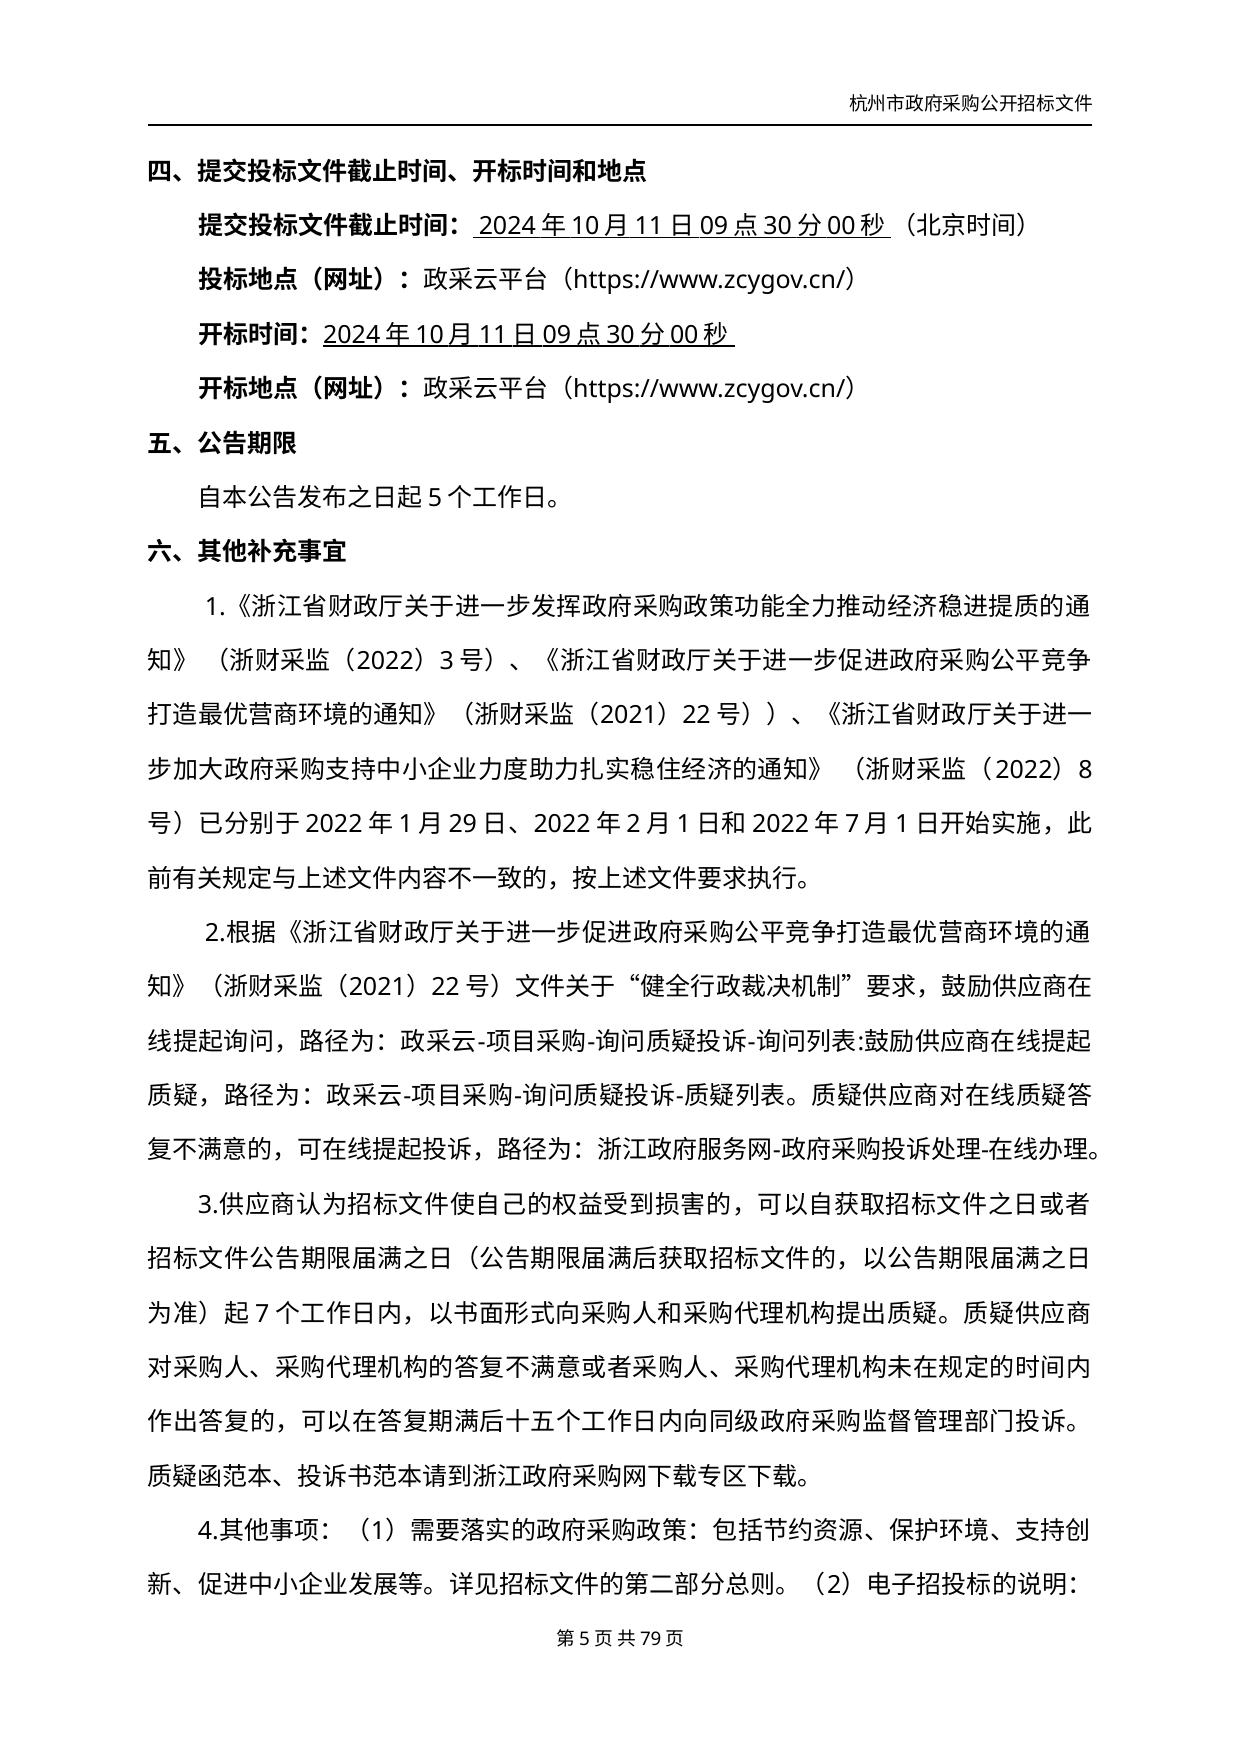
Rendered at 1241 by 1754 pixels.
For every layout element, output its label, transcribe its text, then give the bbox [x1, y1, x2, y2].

text 提交投标文件截止时间： 2024年10月11 日09点30分00秒 （北京时间） [148, 206, 1092, 242]
text 开标地点（网址）：政采云平台（https://www.zcygov.cn/） [148, 369, 1092, 405]
text 四、提交投标文件截止时间、开标时间和地点 [148, 151, 1092, 187]
text 3.供应商认为招标文件使自己的权益受到损害的，可以自获取招标文件之日或者招标文件公告期限届满之日（公告期限届满后获取招标文件的，以公告期限届满之日为准）起7个工作日内，以书面形式向采购人和采购代理机构提出质疑。质疑供应商对采购人、采购代理机构的答复不满意或者采购人、采购代理机构未在规定的时间内作出答复的，可以在答复期满后十五个工作日内向同级政府采购监督管理部门投诉。质疑函范本、投诉书范本请到浙江政府采购网下载专区下载。 [148, 1184, 1092, 1492]
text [148, 1511, 1092, 1601]
text 自本公告发布之日起5个工作日。 [148, 477, 1092, 514]
text 开标时间：2024年10月11日09点30分00秒 [148, 314, 1092, 351]
text 2.根据《浙江省财政厅关于进一步促进政府采购公平竞争打造最优营商环境的通知》（浙财采监（2021）22号）文件关于“健全行政裁决机制”要求，鼓励供应商在线提起询问，路径为：政采云-项目采购-询问质疑投诉-询问列表:鼓励供应商在线提起质疑，路径为：政采云-项目采购-询问质疑投诉-质疑列表。质疑供应商对在线质疑答复不满意的，可在线提起投诉，路径为：浙江政府服务网-政府采购投诉处理-在线办理。 [148, 912, 1092, 1166]
text 六、其他补充事宜 [148, 532, 1092, 568]
text 1.《浙江省财政厅关于进一步发挥政府采购政策功能全力推动经济稳进提质的通知》 （浙财采监（2022）3号）、《浙江省财政厅关于进一步促进政府采购公平竞争打造最优营商环境的通知》（浙财采监（2021）22号））、《浙江省财政厅关于进一步加大政府采购支持中小企业力度助力扎实稳住经济的通知》 （浙财采监（2022）8号）已分别于2022年1月29日、2022年2月1日和2022年7月1日开始实施，此前有关规定与上述文件内容不一致的，按上述文件要求执行。 [148, 586, 1092, 894]
text 五、公告期限 [148, 423, 1092, 459]
text 投标地点（网址）：政采云平台（https://www.zcygov.cn/） [148, 260, 1092, 296]
